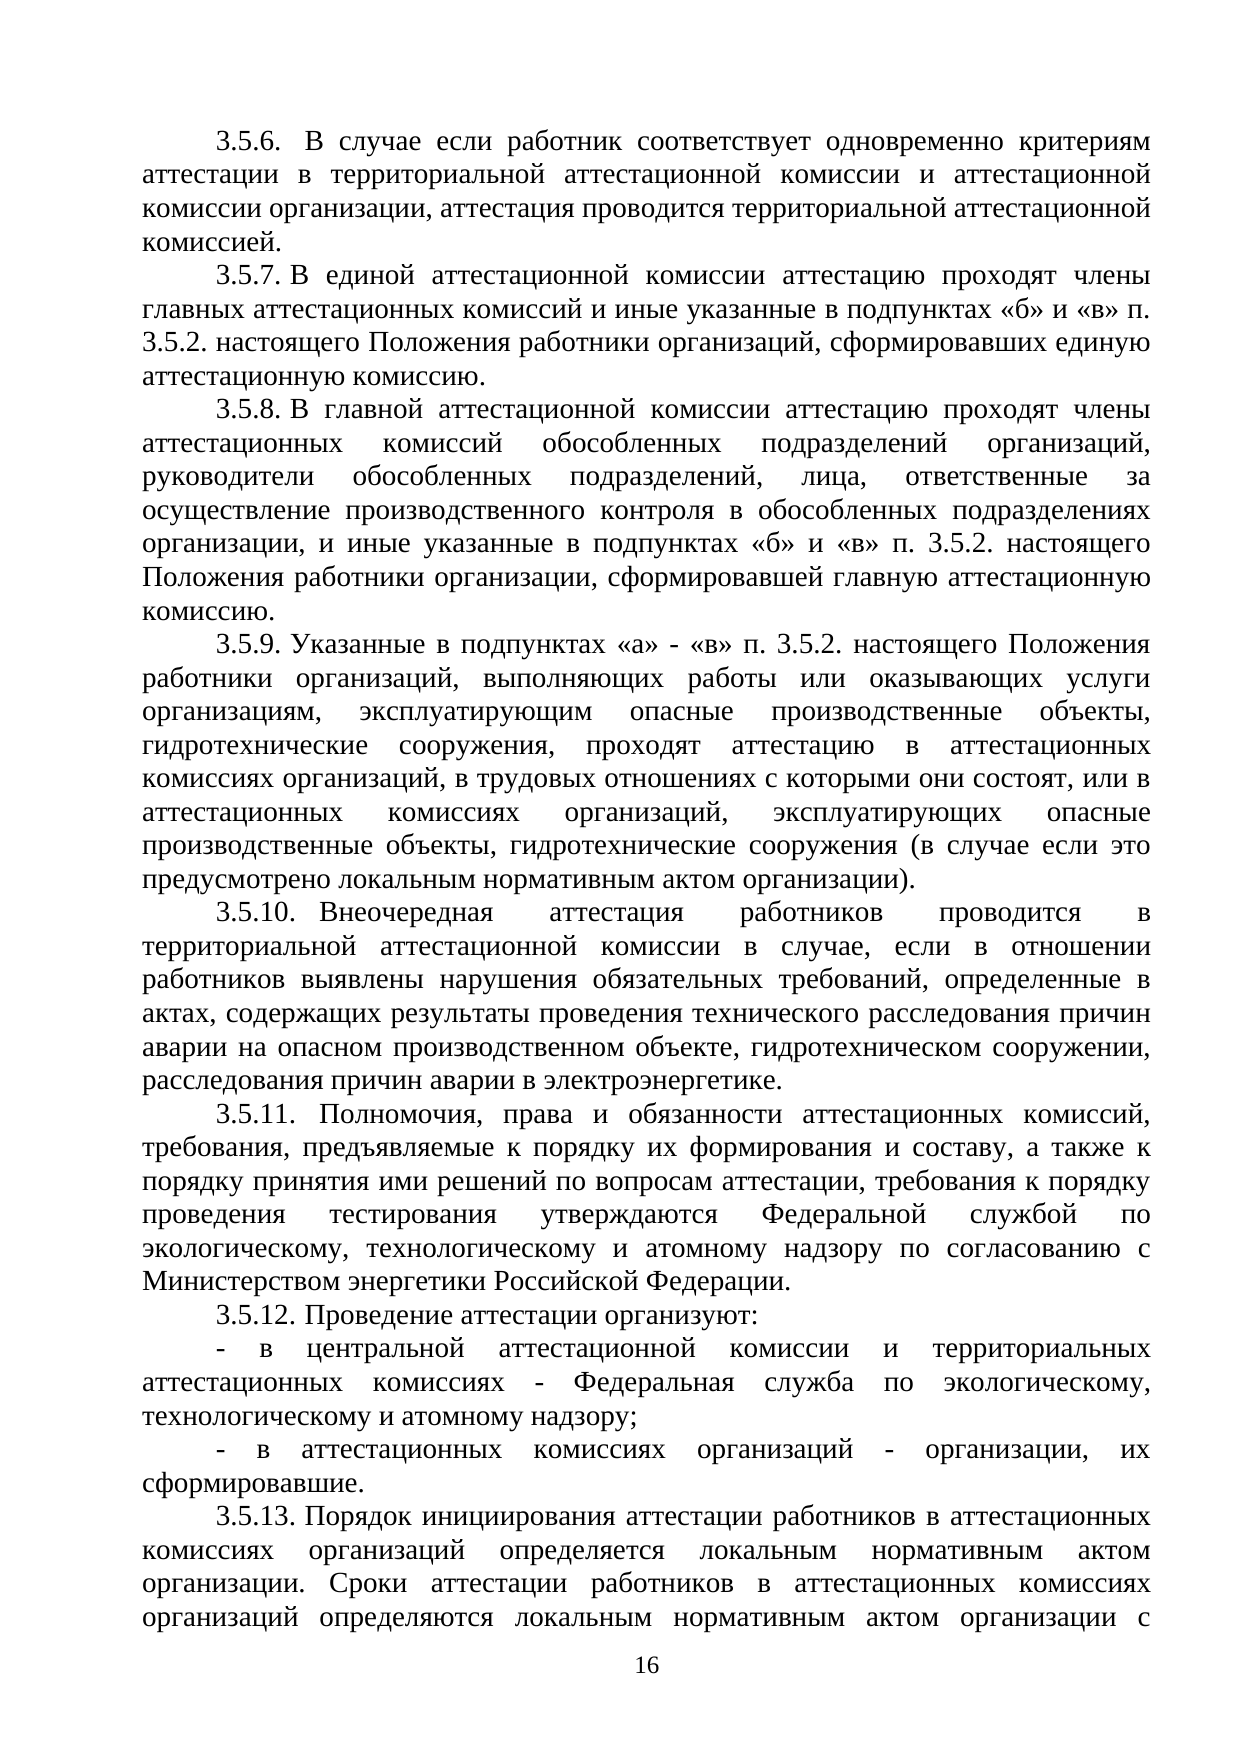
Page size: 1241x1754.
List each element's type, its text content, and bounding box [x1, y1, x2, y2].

list В единой аттестационной комиссии аттестацию проходят члены главных аттестационных комиссий и иные указанные в подпунктах «б» и «в» п. 3.5.2. настоящего Положения работники организаций, сформировавших единую аттестационную комиссию. [142, 257, 1152, 391]
text - в центральной аттестационной комиссии и территориальных аттестационных комиссиях - Федеральная служба по экологическому, технологическому и атомному надзору; [142, 1331, 1152, 1431]
list Указанные в подпунктах «а» - «в» п. 3.5.2. настоящего Положения работники организаций, выполняющих работы или оказывающих услуги организациям, эксплуатирующим опасные производственные объекты, гидротехнические сооружения, проходят аттестацию в аттестационных комиссиях организаций, в трудовых отношениях с которыми они состоят, или в аттестационных комиссиях организаций, эксплуатирующих опасные производственные объекты, гидротехнические сооружения (в случае если это предусмотрено локальным нормативным актом организации). [142, 626, 1152, 894]
list В случае если работник соответствует одновременно критериям аттестации в территориальной аттестационной комиссии и аттестационной комиссии организации, аттестация проводится территориальной аттестационной комиссией. [142, 123, 1152, 257]
list Внеочередная аттестация работников проводится в территориальной аттестационной комиссии в случае, если в отношении работников выявлены нарушения обязательных требований, определенные в актах, содержащих результаты проведения технического расследования причин аварии на опасном производственном объекте, гидротехническом сооружении, расследования причин аварии в электроэнергетике. [142, 894, 1152, 1096]
list Полномочия, права и обязанности аттестационных комиссий, требования, предъявляемые к порядку их формирования и составу, а также к порядку принятия ими решений по вопросам аттестации, требования к порядку проведения тестирования утверждаются Федеральной службой по экологическому, технологическому и атомному надзору по согласованию с Министерством энергетики Российской Федерации. [142, 1096, 1152, 1297]
text - в аттестационных комиссиях организаций - организации, их сформировавшие. [142, 1431, 1152, 1498]
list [142, 1498, 1152, 1632]
list В главной аттестационной комиссии аттестацию проходят члены аттестационных комиссий обособленных подразделений организаций, руководители обособленных подразделений, лица, ответственные за осуществление производственного контроля в обособленных подразделениях организации, и иные указанные в подпунктах «б» и «в» п. 3.5.2. настоящего Положения работники организации, сформировавшей главную аттестационную комиссию. [142, 391, 1152, 626]
list Проведение аттестации организуют: [142, 1297, 1152, 1331]
